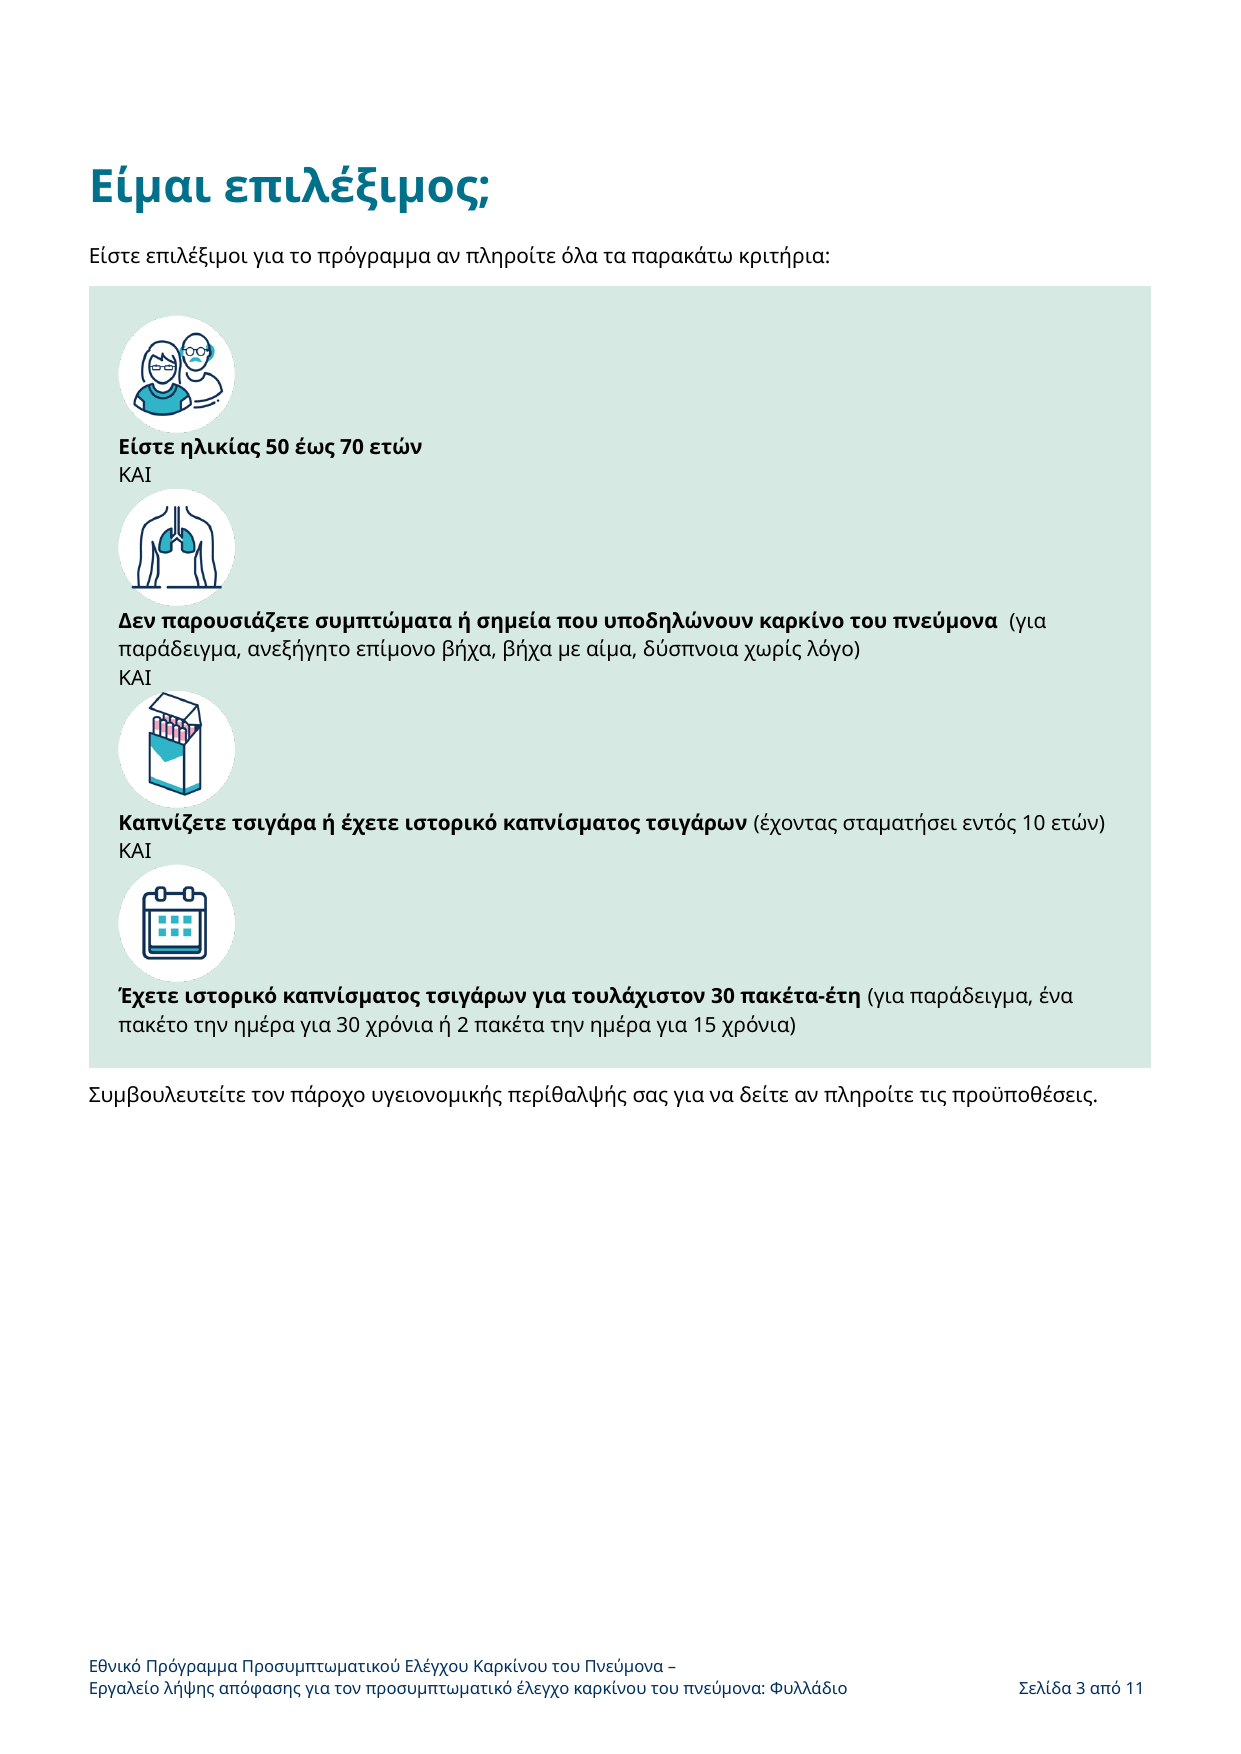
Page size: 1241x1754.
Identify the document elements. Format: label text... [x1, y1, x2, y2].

picture [118, 864, 235, 982]
text Είστε επιλέξιμοι για το πρόγραμμα αν πληροίτε όλα τα παρακάτω κριτήρια: [88, 241, 1152, 269]
subtitle Είμαι επιλέξιμος; [88, 153, 1152, 216]
table_header Είστε ηλικίας 50 έως 70 ετών ΚΑΙ Δεν παρουσιάζετε συμπτώματα ή σημεία που υποδηλώνουν καρκίνο του πνεύμονα (για παράδειγμα, ανεξήγητο επίμονο βήχα, βήχα με αίμα, δύσπνοια χωρίς λόγο) ΚΑΙ Καπνίζετε τσιγάρα ή έχετε ιστορικό καπνίσματος τσιγάρων (έχοντας σταματήσει εντός 10 ετών) ΚΑΙ Έχετε ιστορικό καπνίσματος τσιγάρων για τουλάχιστον 30 πακέτα-έτη (για παράδειγμα, ένα πακέτο την ημέρα για 30 χρόνια ή 2 πακέτα την ημέρα για 15 χρόνια) [89, 286, 1151, 1068]
picture [118, 691, 235, 808]
text Συμβουλευτείτε τον πάροχο υγειονομικής περίθαλψής σας για να δείτε αν πληροίτε τις προϋποθέσεις. [88, 1080, 1152, 1109]
picture [118, 315, 235, 433]
picture [118, 489, 235, 606]
